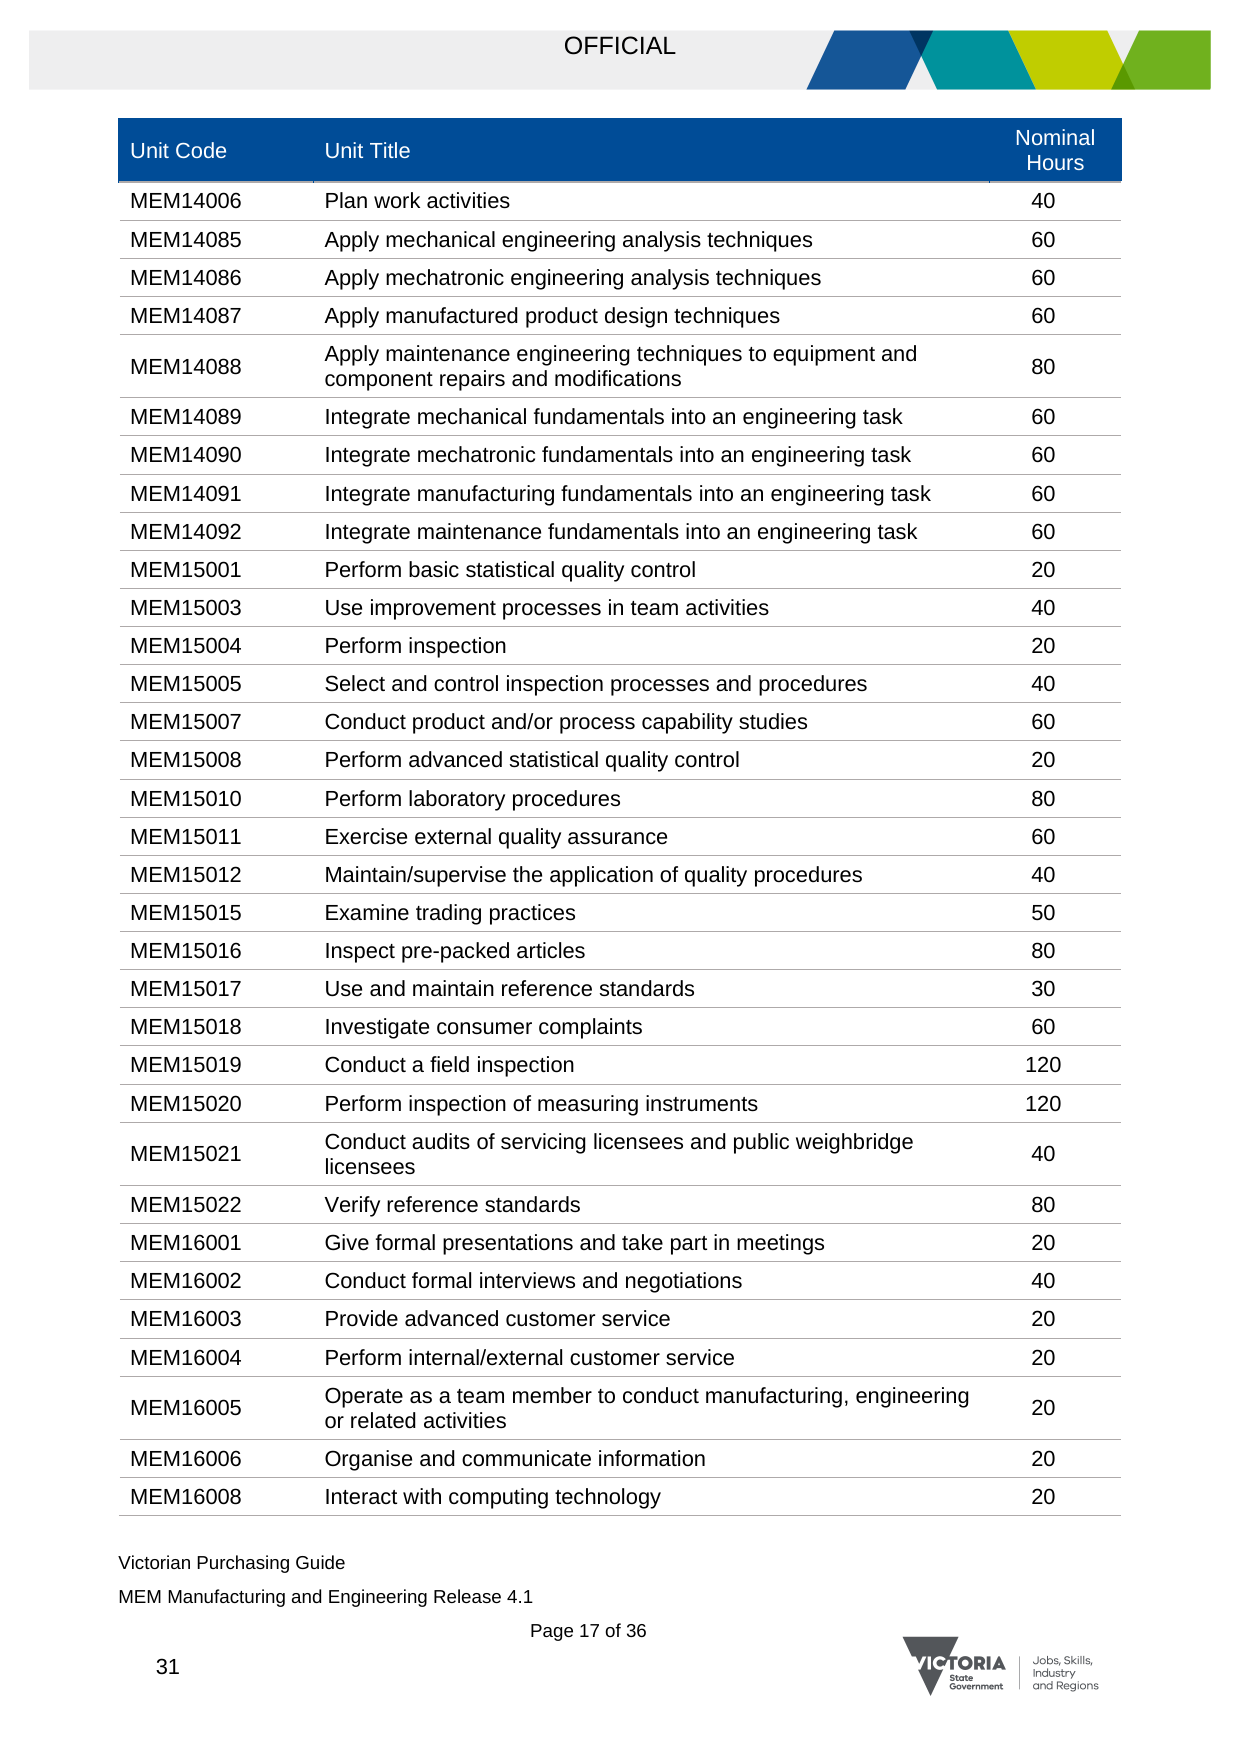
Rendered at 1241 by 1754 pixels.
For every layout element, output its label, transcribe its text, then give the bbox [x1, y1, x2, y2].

table_cell Conduct product and/or process capability studies [313, 703, 989, 740]
table_cell Perform advanced statistical quality control [313, 741, 989, 778]
table_cell MEM15011 [119, 818, 313, 855]
table_cell Integrate mechanical fundamentals into an engineering task [313, 398, 989, 435]
table_cell MEM15019 [119, 1046, 313, 1083]
table_cell Integrate manufacturing fundamentals into an engineering task [313, 475, 989, 512]
table_cell Perform laboratory procedures [313, 780, 989, 817]
table_cell MEM14089 [119, 398, 313, 435]
table_cell MEM15001 [119, 551, 313, 588]
table_cell Organise and communicate information [313, 1440, 989, 1477]
table_cell 60 [989, 703, 1121, 740]
table_cell 60 [989, 436, 1121, 473]
table_cell MEM15004 [119, 627, 313, 664]
table_cell 60 [989, 297, 1121, 334]
table_cell 40 [989, 856, 1121, 893]
table_cell Inspect pre-packed articles [313, 932, 989, 969]
table_cell MEM15012 [119, 856, 313, 893]
table_cell Exercise external quality assurance [313, 818, 989, 855]
table_header Unit Title [314, 119, 989, 181]
table_cell MEM14086 [119, 259, 313, 296]
table_cell MEM15017 [119, 970, 313, 1007]
table_cell MEM16002 [119, 1262, 313, 1299]
table_cell 80 [989, 780, 1121, 817]
table_cell Give formal presentations and take part in meetings [313, 1224, 989, 1261]
table_cell 50 [989, 894, 1121, 931]
table_cell MEM16008 [119, 1478, 313, 1515]
table_cell 20 [989, 1224, 1121, 1261]
table_cell 80 [989, 932, 1121, 969]
table_cell 20 [989, 1339, 1121, 1376]
table_cell MEM14006 [119, 183, 313, 219]
table_cell Provide advanced customer service [313, 1300, 989, 1337]
table_cell 40 [989, 183, 1121, 219]
table_cell MEM15021 [119, 1123, 313, 1185]
table_cell Interact with computing technology [313, 1478, 989, 1515]
table_cell MEM15005 [119, 665, 313, 702]
table_cell Plan work activities [313, 183, 989, 219]
table_cell 40 [989, 589, 1121, 626]
table_cell MEM16006 [119, 1440, 313, 1477]
table_cell 120 [989, 1046, 1121, 1083]
table_cell MEM15018 [119, 1008, 313, 1045]
table_cell Conduct a field inspection [313, 1046, 989, 1083]
table_cell MEM16004 [119, 1339, 313, 1376]
table_cell MEM15015 [119, 894, 313, 931]
table_cell MEM14091 [119, 475, 313, 512]
table_cell Perform basic statistical quality control [313, 551, 989, 588]
table_cell Apply mechatronic engineering analysis techniques [313, 259, 989, 296]
table_cell MEM15007 [119, 703, 313, 740]
table_cell 20 [989, 627, 1121, 664]
table_cell Use improvement processes in team activities [313, 589, 989, 626]
table_cell 60 [989, 1008, 1121, 1045]
table_cell 60 [989, 221, 1121, 258]
table_cell 20 [989, 741, 1121, 778]
table_cell 40 [989, 665, 1121, 702]
table_cell Conduct audits of servicing licensees and public weighbridge licensees [313, 1123, 989, 1185]
table_cell MEM15003 [119, 589, 313, 626]
table_cell Investigate consumer complaints [313, 1008, 989, 1045]
table_cell Maintain/supervise the application of quality procedures [313, 856, 989, 893]
table_cell Conduct formal interviews and negotiations [313, 1262, 989, 1299]
table_cell 30 [989, 970, 1121, 1007]
table_cell MEM14090 [119, 436, 313, 473]
table_cell MEM14085 [119, 221, 313, 258]
table_cell MEM15020 [119, 1085, 313, 1122]
table_cell MEM16005 [119, 1377, 313, 1439]
table_cell Perform internal/external customer service [313, 1339, 989, 1376]
table_cell 80 [989, 335, 1121, 397]
table_cell 20 [989, 1377, 1121, 1439]
table_cell 20 [989, 551, 1121, 588]
table_cell 60 [989, 818, 1121, 855]
table_cell 60 [989, 259, 1121, 296]
table_cell MEM14087 [119, 297, 313, 334]
table_cell MEM16003 [119, 1300, 313, 1337]
table_cell 120 [989, 1085, 1121, 1122]
table_cell MEM15022 [119, 1186, 313, 1223]
table_cell 40 [989, 1123, 1121, 1185]
table_cell Perform inspection of measuring instruments [313, 1085, 989, 1122]
table_cell 20 [989, 1440, 1121, 1477]
table_cell Apply manufactured product design techniques [313, 297, 989, 334]
table_header Nominal Hours [990, 119, 1121, 181]
table_cell Integrate mechatronic fundamentals into an engineering task [313, 436, 989, 473]
table_cell Use and maintain reference standards [313, 970, 989, 1007]
table_cell 60 [989, 398, 1121, 435]
table_cell MEM15016 [119, 932, 313, 969]
table_cell 40 [989, 1262, 1121, 1299]
table_cell Integrate maintenance fundamentals into an engineering task [313, 513, 989, 550]
table_cell Apply maintenance engineering techniques to equipment and component repairs and modifications [313, 335, 989, 397]
table_cell MEM14092 [119, 513, 313, 550]
table_cell 60 [989, 513, 1121, 550]
table_cell Apply mechanical engineering analysis techniques [313, 221, 989, 258]
table_cell Verify reference standards [313, 1186, 989, 1223]
table_cell MEM16001 [119, 1224, 313, 1261]
table_cell MEM14088 [119, 335, 313, 397]
table_cell MEM15010 [119, 780, 313, 817]
table_cell Perform inspection [313, 627, 989, 664]
table_cell MEM15008 [119, 741, 313, 778]
table_cell Operate as a team member to conduct manufacturing, engineering or related activities [313, 1377, 989, 1439]
table_cell Select and control inspection processes and procedures [313, 665, 989, 702]
table_cell 80 [989, 1186, 1121, 1223]
table_cell 20 [989, 1300, 1121, 1337]
table_header Unit Code [119, 119, 313, 181]
table_cell 60 [989, 475, 1121, 512]
picture [0, 1, 1240, 1754]
table_cell 20 [989, 1478, 1121, 1515]
table_cell Examine trading practices [313, 894, 989, 931]
